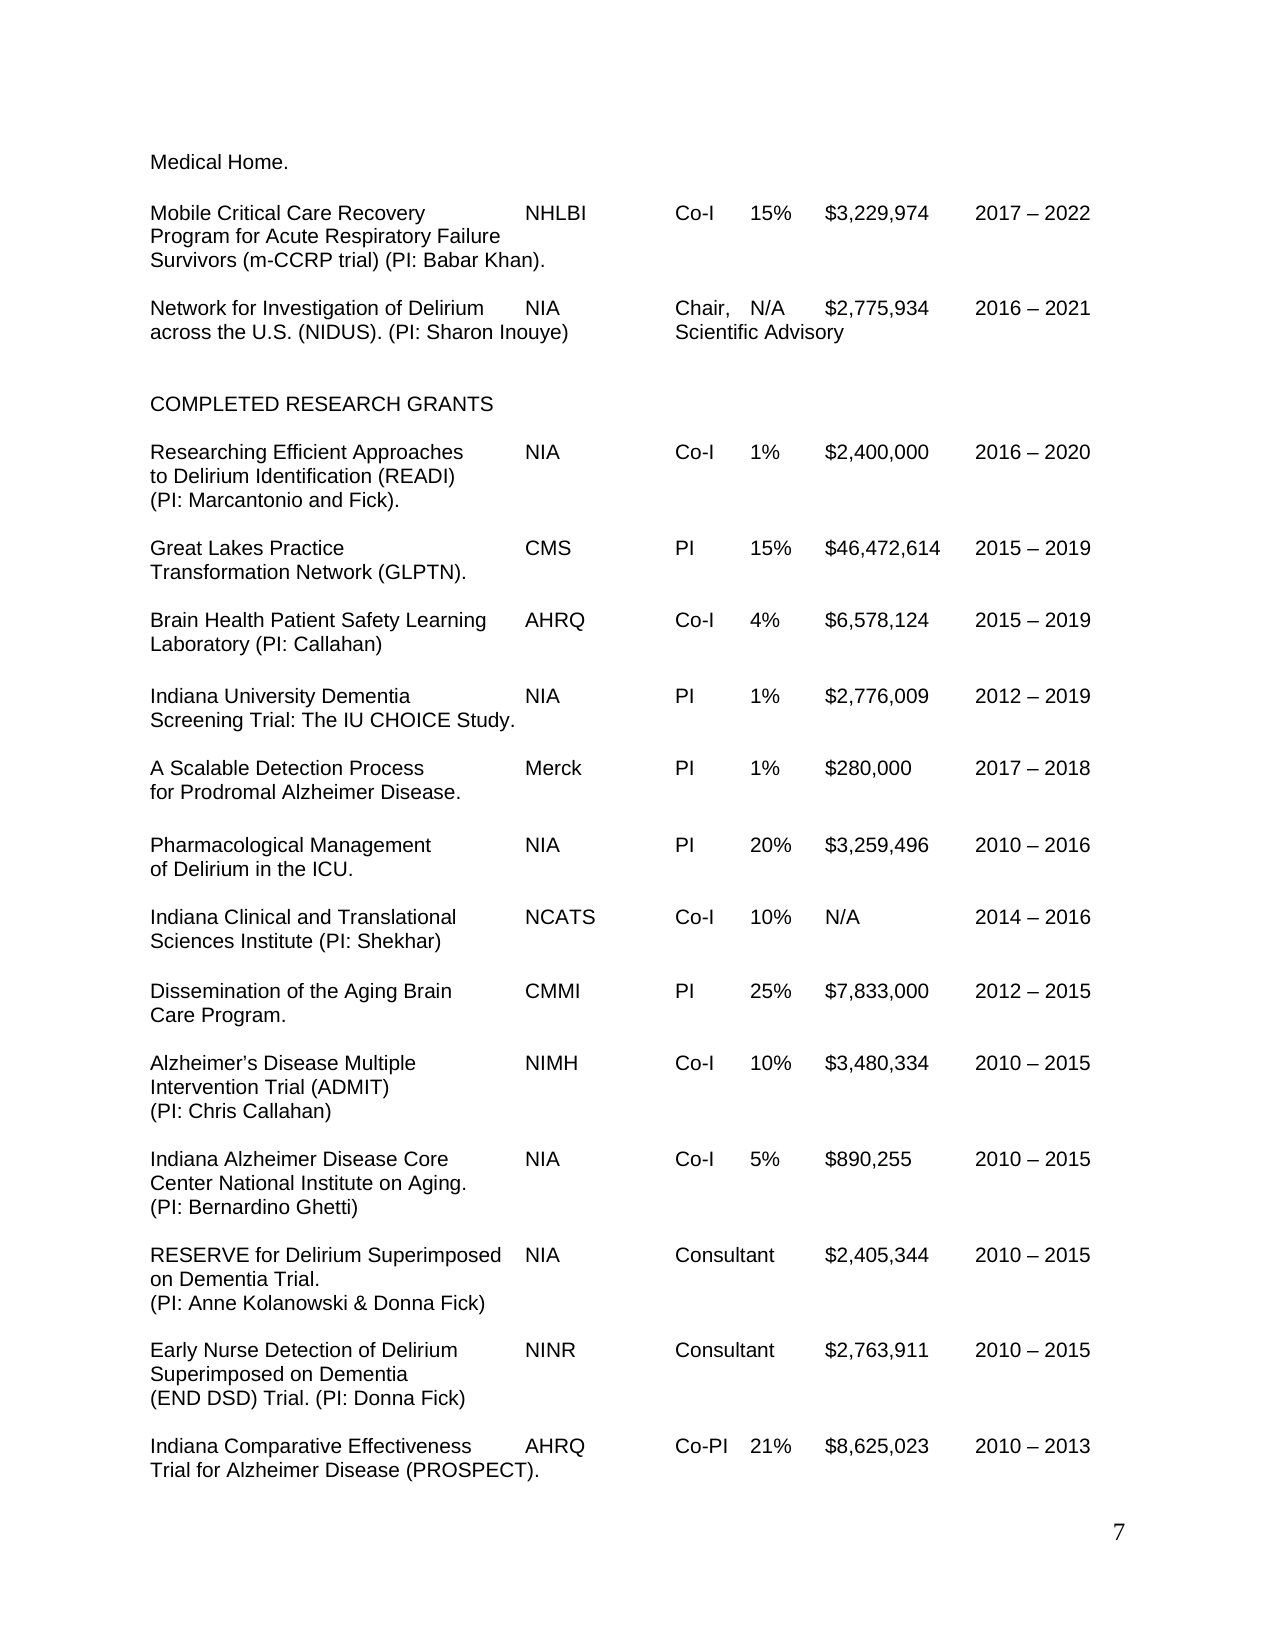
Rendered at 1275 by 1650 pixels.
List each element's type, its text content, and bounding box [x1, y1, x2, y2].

text Brain Health Patient Safety Learning AHRQ Co-I 4% $6,578,124 2015 – 2019 [150, 608, 1125, 632]
text Mobile Critical Care Recovery NHLBI Co-I 15% $3,229,974 2017 – 2022 [150, 200, 1125, 224]
text to Delirium Identification (READI) [150, 464, 1125, 488]
list Indiana Clinical and Translational NCATS Co-I 10% N/A 2014 – 2016 [150, 905, 1125, 929]
text (PI: Anne Kolanowski & Donna Fick) [150, 1290, 1125, 1314]
text Great Lakes Practice CMS PI 15% $46,472,614 2015 – 2019 [150, 536, 1125, 560]
text Transformation Network (GLPTN). [150, 560, 1125, 584]
text (PI: Bernardino Ghetti) [150, 1194, 1125, 1218]
text Indiana University Dementia NIA PI 1% $2,776,009 2012 – 2019 [150, 684, 1125, 708]
text (PI: Chris Callahan) [150, 1099, 1125, 1123]
text Screening Trial: The IU CHOICE Study. [150, 708, 1125, 732]
text Early Nurse Detection of Delirium NINR Consultant $2,763,911 2010 – 2015 [150, 1338, 1125, 1362]
text Trial for Alzheimer Disease (PROSPECT). [150, 1458, 1125, 1482]
text Dissemination of the Aging Brain CMMI PI 25% $7,833,000 2012 – 2015 [150, 979, 1125, 1003]
text across the U.S. (NIDUS). (PI: Sharon Inouye) Scientific Advisory [150, 320, 1125, 344]
text Pharmacological Management NIA PI 20% $3,259,496 2010 – 2016 [150, 833, 1125, 857]
text (PI: Marcantonio and Fick). [150, 488, 1125, 512]
text of Delirium in the ICU. [150, 857, 1125, 881]
text Center National Institute on Aging. [150, 1171, 1125, 1194]
text COMPLETED RESEARCH GRANTS [150, 392, 1125, 416]
text Laboratory (PI: Callahan) [150, 632, 1125, 656]
text (END DSD) Trial. (PI: Donna Fick) [150, 1386, 1125, 1410]
text Intervention Trial (ADMIT) [150, 1075, 1125, 1099]
text Network for Investigation of Delirium NIA Chair, N/A $2,775,934 2016 – 2021 [150, 296, 1125, 320]
text Medical Home. [150, 150, 1125, 174]
text Program for Acute Respiratory Failure [150, 224, 1125, 248]
text A Scalable Detection Process Merck PI 1% $280,000 2017 – 2018 [150, 756, 1125, 780]
text on Dementia Trial. [150, 1266, 1125, 1290]
text Indiana Alzheimer Disease Core NIA Co-I 5% $890,255 2010 – 2015 [150, 1147, 1125, 1171]
list Sciences Institute (PI: Shekhar) [150, 929, 1125, 953]
text Indiana Comparative Effectiveness AHRQ Co-PI 21% $8,625,023 2010 – 2013 [150, 1434, 1125, 1458]
text Survivors (m-CCRP trial) (PI: Babar Khan). [150, 248, 1125, 272]
text for Prodromal Alzheimer Disease. [150, 780, 1125, 804]
text Superimposed on Dementia [150, 1362, 1125, 1386]
text Care Program. [150, 1003, 1125, 1027]
text Alzheimer’s Disease Multiple NIMH Co-I 10% $3,480,334 2010 – 2015 [150, 1051, 1125, 1075]
text Researching Efficient Approaches NIA Co-I 1% $2,400,000 2016 – 2020 [150, 440, 1125, 464]
text RESERVE for Delirium Superimposed NIA Consultant $2,405,344 2010 – 2015 [150, 1242, 1125, 1266]
